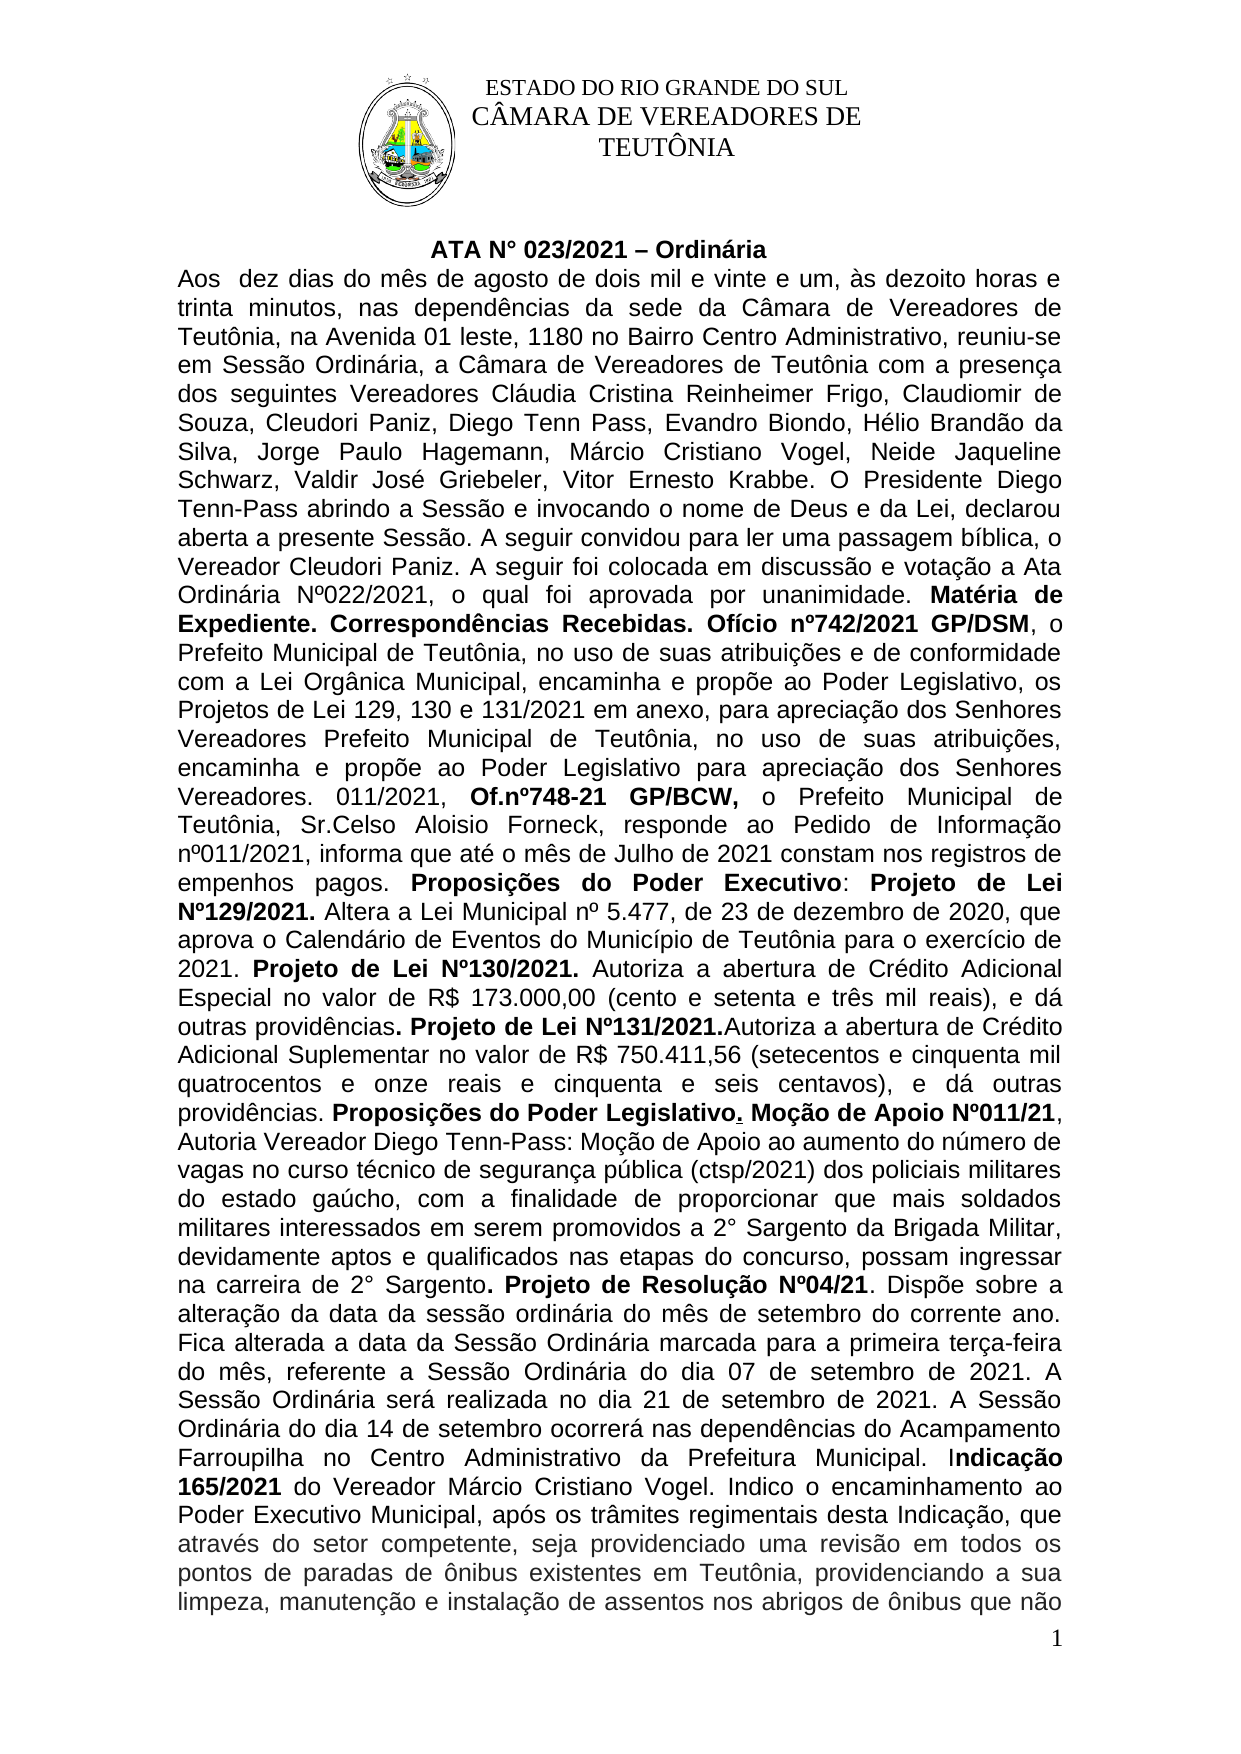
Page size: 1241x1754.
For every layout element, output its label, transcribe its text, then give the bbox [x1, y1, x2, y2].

text ATA N° 023/2021 – Ordinária [177, 235, 1063, 264]
picture [358, 73, 456, 207]
